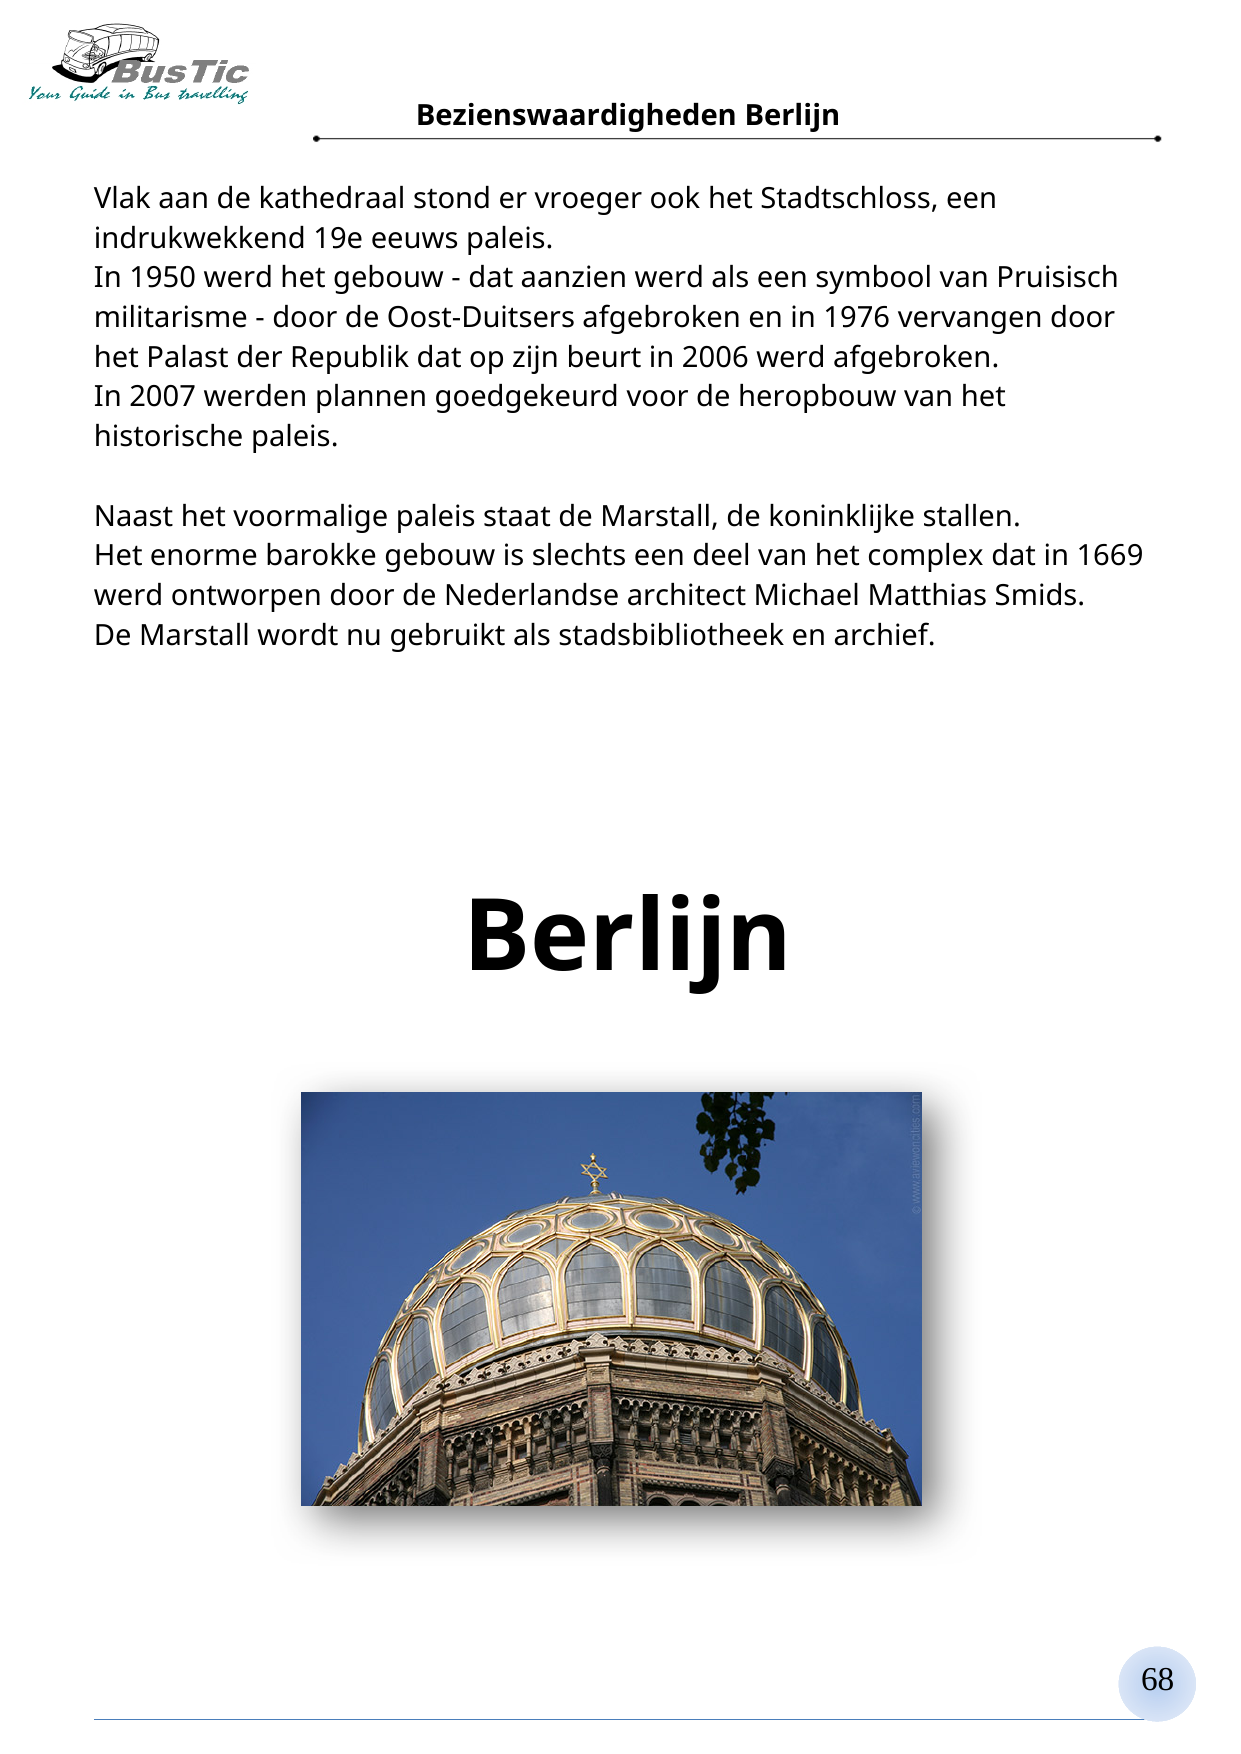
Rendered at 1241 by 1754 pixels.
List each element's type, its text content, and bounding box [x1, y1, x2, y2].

picture [301, 1092, 922, 1506]
text In 2007 werden plannen goedgekeurd voor de heropbouw van het historische paleis. Naast het voormalige paleis staat de Marstall, de koninklijke stallen. [94, 376, 1162, 534]
picture [21, 19, 256, 104]
text Het enorme barokke gebouw is slechts een deel van het complex dat in 1669 werd ontworpen door de Nederlandse architect Michael Matthias Smids. [94, 534, 1162, 614]
text In 1950 werd het gebouw - dat aanzien werd als een symbool van Pruisisch militarisme - door de Oost-Duitsers afgebroken en in 1976 vervangen door het Palast der Republik dat op zijn beurt in 2006 werd afgebroken. [94, 257, 1162, 376]
text De Marstall wordt nu gebruikt als stadsbibliotheek en archief. [94, 614, 1162, 653]
picture [313, 133, 1163, 146]
text Berlijn [94, 863, 1162, 999]
